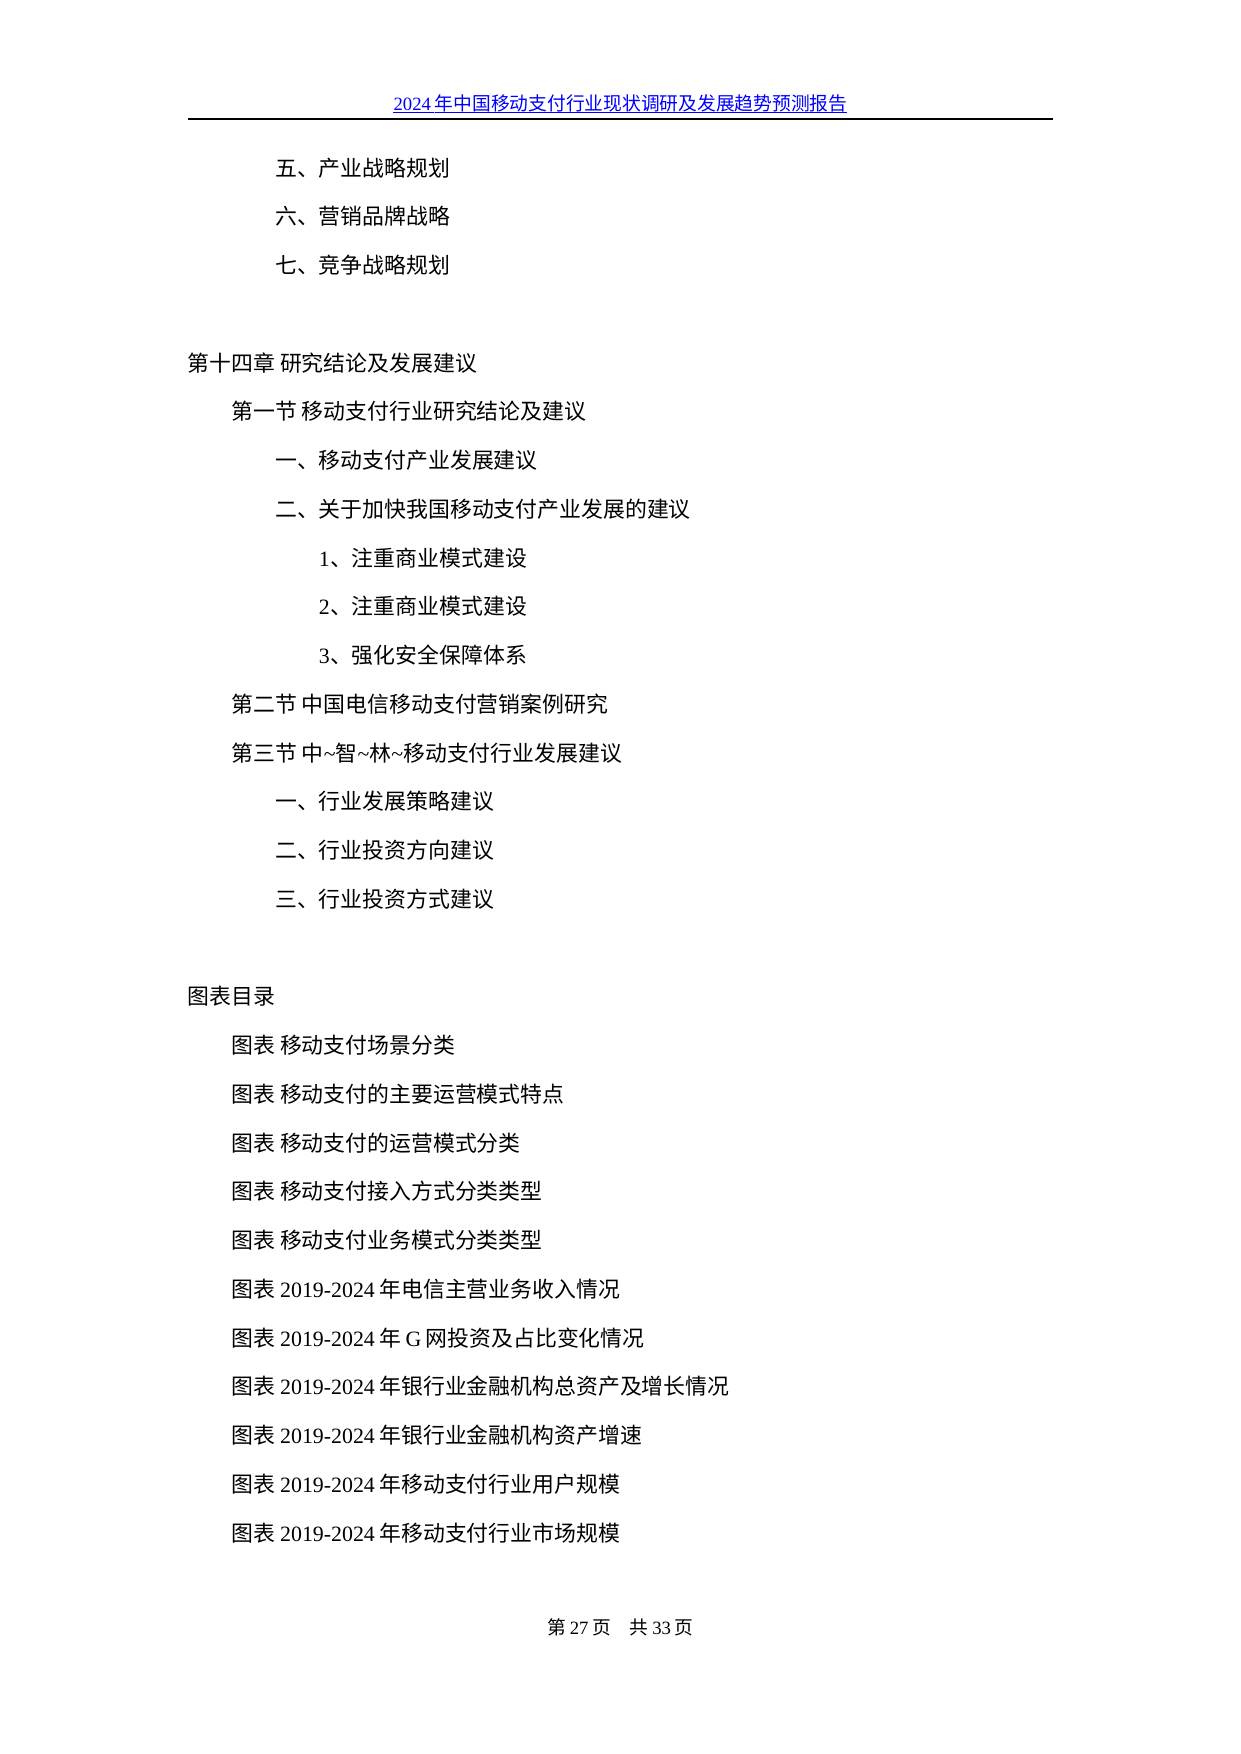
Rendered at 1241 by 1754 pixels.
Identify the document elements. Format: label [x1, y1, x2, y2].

text [187, 150, 1053, 1548]
